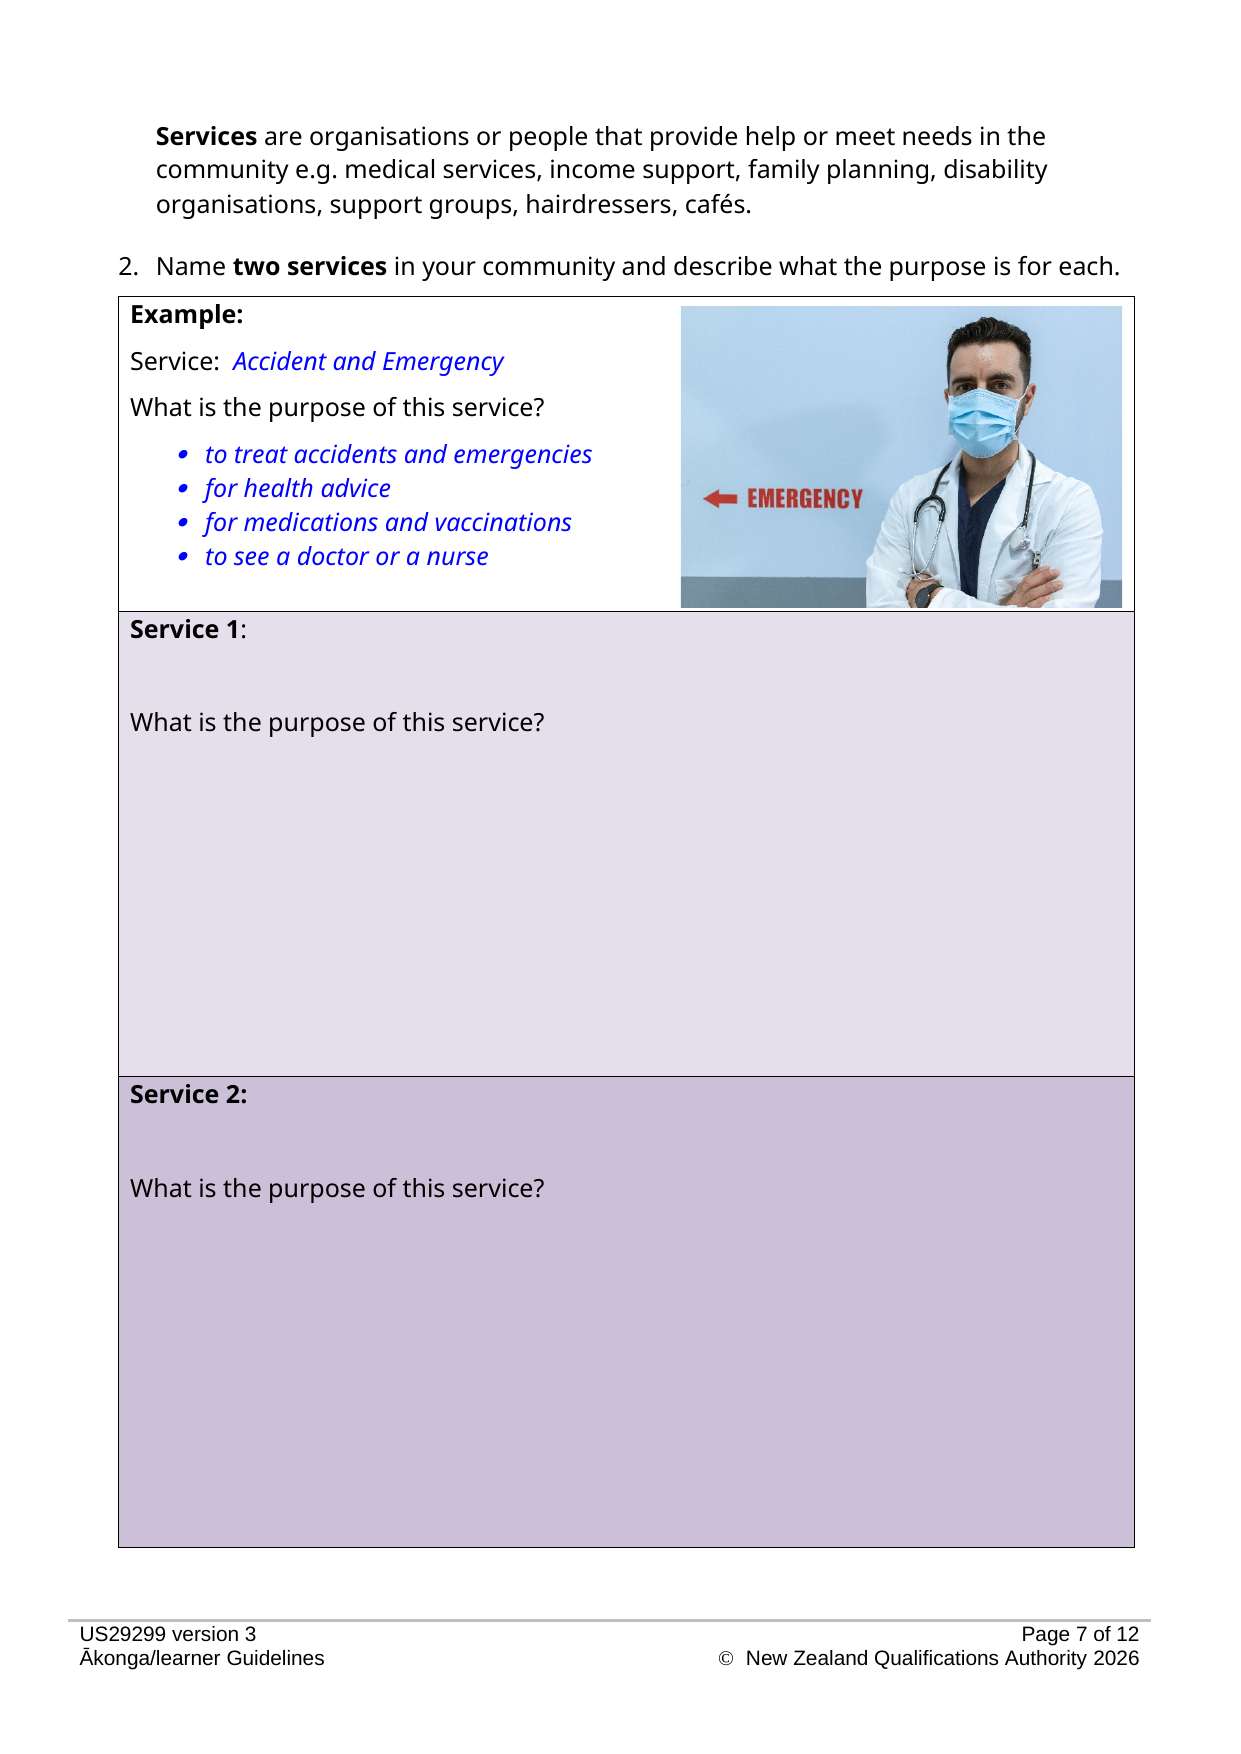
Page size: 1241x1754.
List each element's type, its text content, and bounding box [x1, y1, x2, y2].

list Services are organisations or people that provide help or meet needs in the community e.g. medical services, income support, family planning, disability organisations, support groups, hairdressers, cafés. [156, 118, 1122, 220]
list Name two services in your community and describe what the purpose is for each. [118, 249, 1122, 283]
table_header Example: Service: Accident and Emergency What is the purpose of this service? to treat accidents and emergencies for health advice for medications and vaccinations to see a doctor or a nurse [119, 297, 1134, 611]
table_cell Service 2: What is the purpose of this service? [119, 1077, 1134, 1547]
picture [680, 306, 1123, 608]
table_cell Service 1: What is the purpose of this service? [119, 612, 1134, 1076]
